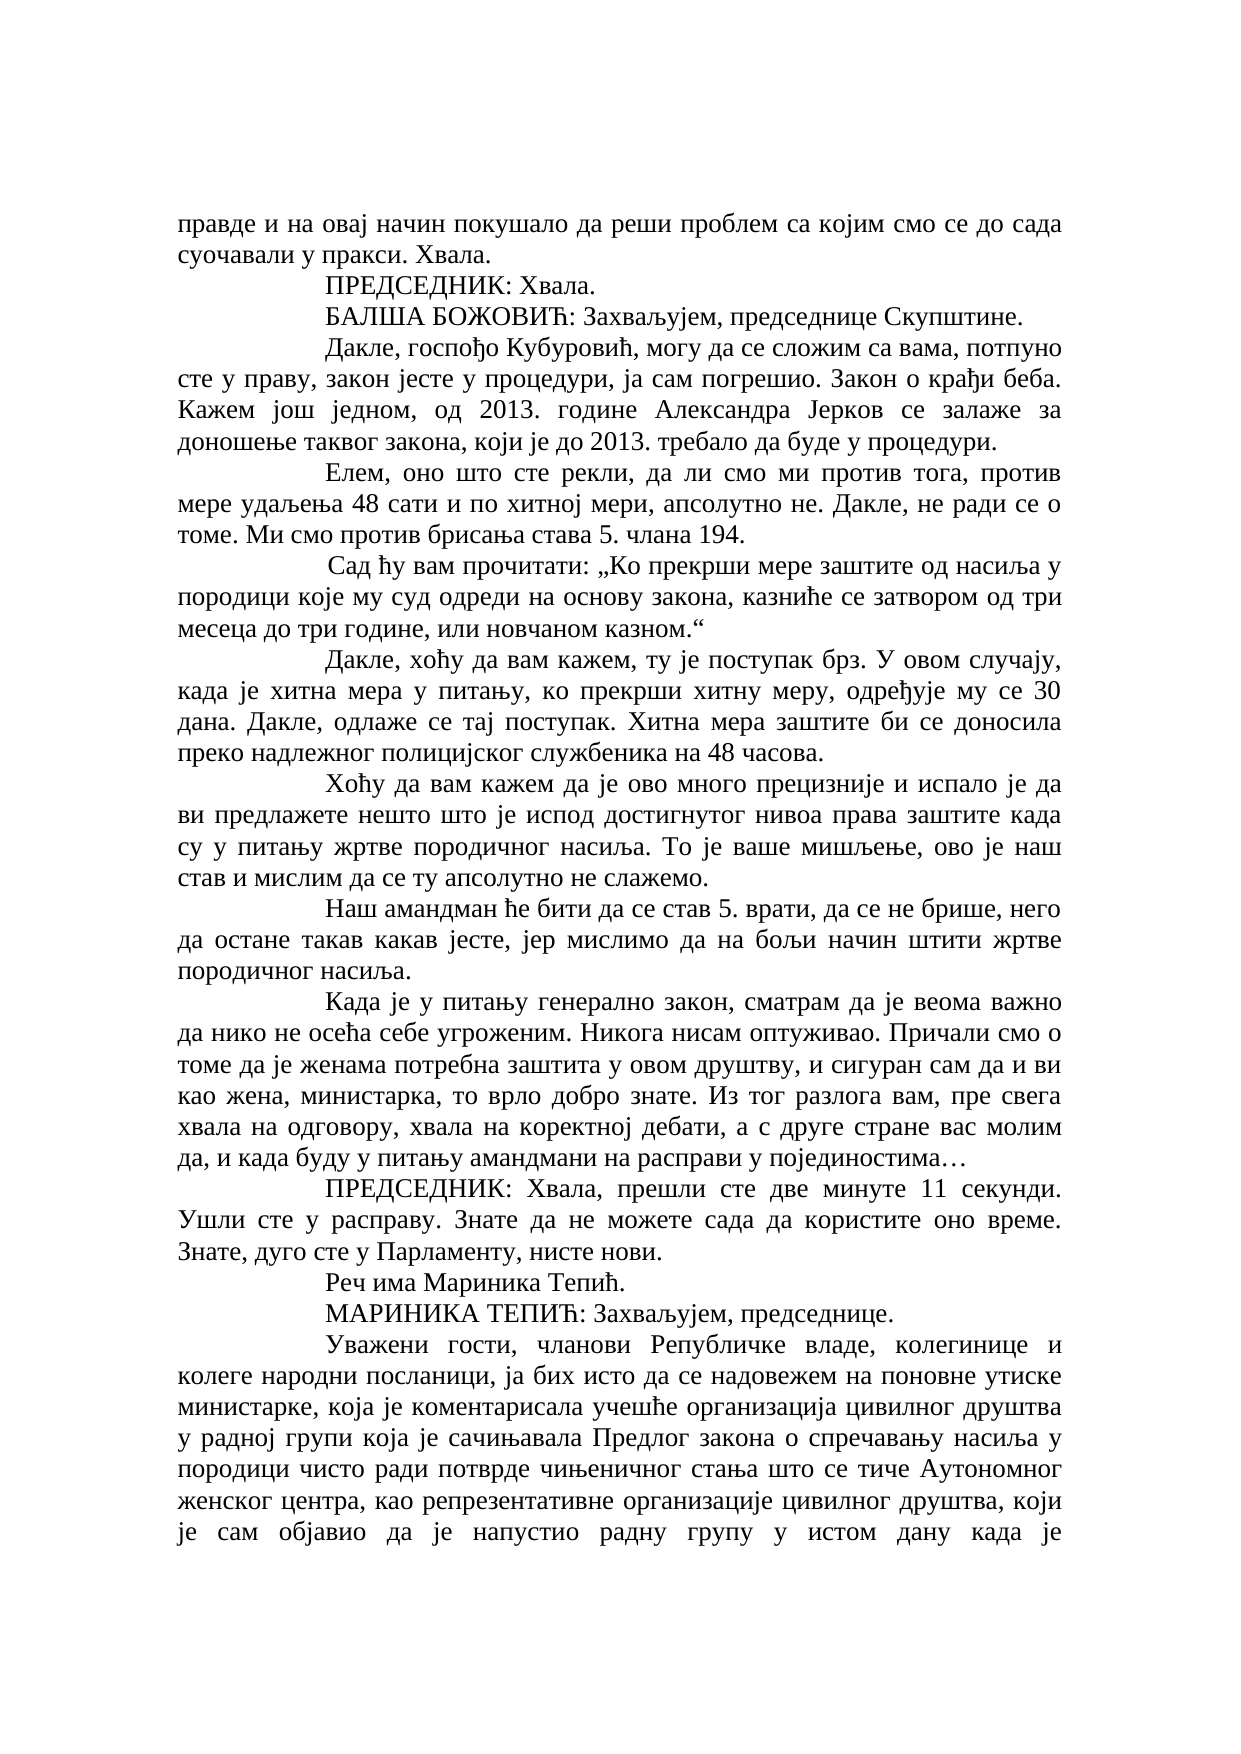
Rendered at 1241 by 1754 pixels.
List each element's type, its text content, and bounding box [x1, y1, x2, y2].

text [177, 1328, 1063, 1546]
text БАЛША БОЖОВИЋ: Захваљујем, председнице Скупштине. [177, 300, 1063, 331]
text Дакле, хоћу да вам кажем, ту је поступак брз. У овом случају, када је хитна мера у питању, ко прекрши хитну меру, одређује му се 30 дана. Дакле, одлаже се тај поступак. Хитна мера заштите би се доносила преко надлежног полицијског службеника на 48 часова. [177, 643, 1063, 767]
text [177, 207, 1063, 269]
text ПРЕДСЕДНИК: Хвала. [177, 269, 1063, 300]
text МАРИНИКА ТЕПИЋ: Захваљујем, председнице. [177, 1297, 1063, 1328]
text Наш амандман ће бити да се став 5. врати, да се не брише, него да остане такав какав јесте, јер мислимо да на бољи начин штити жртве породичног насиља. [177, 892, 1063, 985]
text Реч има Мариника Тепић. [177, 1266, 1063, 1297]
text Хоћу да вам кажем да је ово много прецизније и испало је да ви предлажете нешто што је испод достигнутог нивоа права заштите када су у питању жртве породичног насиља. То је ваше мишљење, ово је наш став и мислим да се ту апсолутно не слажемо. [177, 767, 1063, 892]
text Сад ћу вам прочитати: „Ко прекрши мере заштите од насиља у породици које му суд одреди на основу закона, казниће се затвором од три месеца до три године, или новчаном казном.“ [177, 549, 1063, 643]
text Када је у питању генерално закон, сматрам да је веома важно да нико не осећа себе угроженим. Никога нисам оптуживао. Причали смо о томе да је женама потребна заштита у овом друштву, и сигуран сам да и ви као жена, министарка, то врло добро знате. Из тог разлога вам, пре свега хвала на одговору, хвала на коректној дебати, а с друге стране вас молим да, и када буду у питању амандмани на расправи у појединостима… [177, 985, 1063, 1172]
text Дакле, госпођо Кубуровић, могу да се сложим са вама, потпуно сте у праву, закон јесте у процедури, ја сам погрешио. Закон о крађи беба. Кажем још једном, од 2013. године Александра Јерков се залаже за доношење таквог закона, који је до 2013. требало да буде у процедури. [177, 331, 1063, 456]
text ПРЕДСЕДНИК: Хвала, прешли сте две минуте 11 секунди. Ушли сте у расправу. Знате да не можете сада да користите оно време. Знате, дуго сте у Парламенту, нисте нови. [177, 1172, 1063, 1266]
text Елем, оно што сте рекли, да ли смо ми против тога, против мере удаљења 48 сати и по хитној мери, апсолутно не. Дакле, не ради се о томе. Ми смо против брисања става 5. члана 194. [177, 456, 1063, 549]
